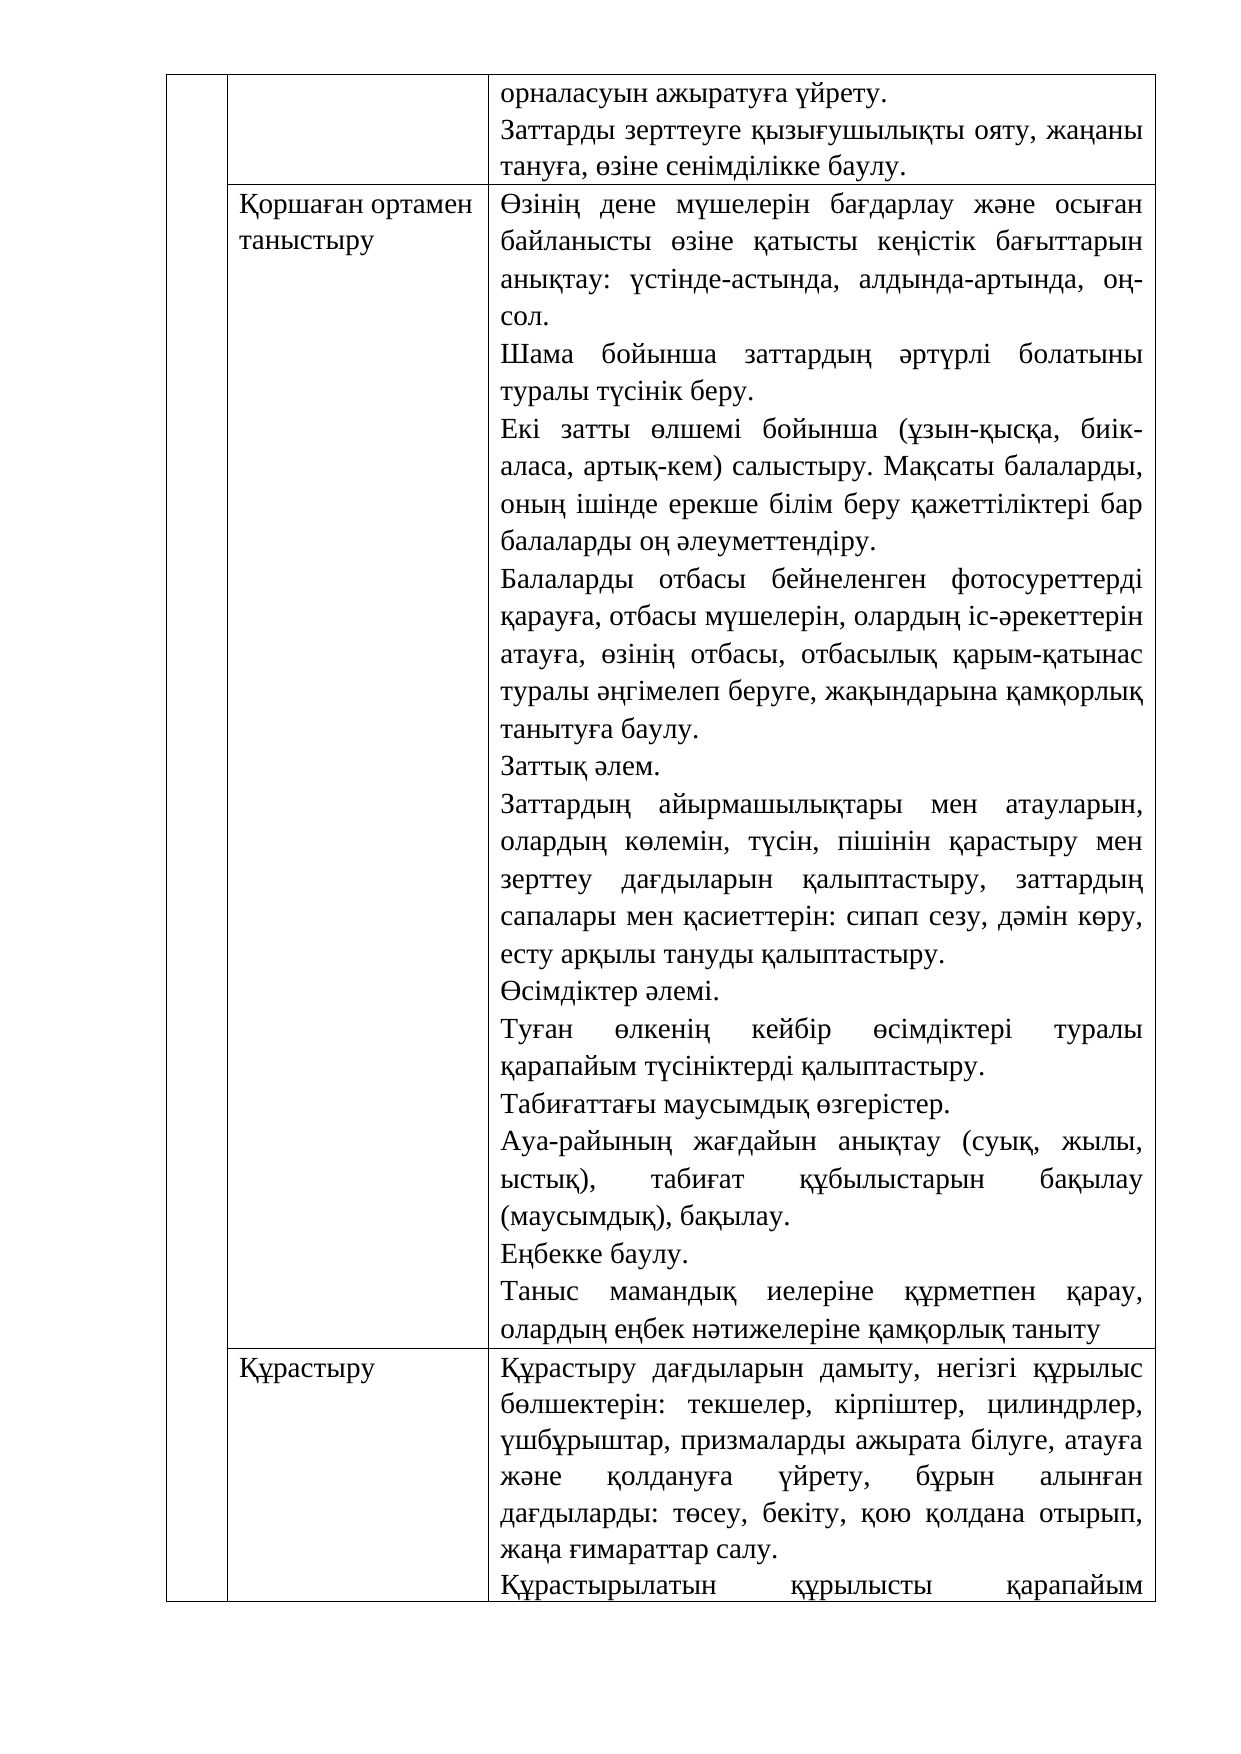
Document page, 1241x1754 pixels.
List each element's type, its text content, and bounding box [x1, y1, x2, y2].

table_cell Қоршаған ортамен таныстыру [228, 185, 488, 1348]
table_cell Өзінің дене мүшелерін бағдарлау және осыған байланысты өзіне қатысты кеңістік бағыттарын анықтау: үстінде-астында, алдында-артында, оң-сол. Шама бойынша заттардың әртүрлі болатыны туралы түсінік беру. Екі затты өлшемі бойынша (ұзын-қысқа, биік-аласа, артық-кем) салыстыру. Мақсаты балаларды, оның ішінде ерекше білім беру қажеттіліктері бар балаларды оң әлеуметтендіру. Балаларды отбасы бейнеленген фотосуреттерді қарауға, отбасы мүшелерін, олардың іс-әрекеттерін атауға, өзінің отбасы, отбасылық қарым-қатынас туралы әңгімелеп беруге, жақындарына қамқорлық танытуға баулу. Заттық әлем. Заттардың айырмашылықтары мен атауларын, олардың көлемін, түсін, пішінін қарастыру мен зерттеу дағдыларын қалыптастыру, заттардың сапалары мен қасиеттерін: сипап сезу, дәмін көру, есту арқылы тануды қалыптастыру. Өсімдіктер әлемі. Туған өлкенің кейбір өсімдіктері туралы қарапайым түсініктерді қалыптастыру. Табиғаттағы маусымдық өзгерістер. Ауа-райының жағдайын анықтау (суық, жылы, ыстық), табиғат құбылыстарын бақылау (маусымдық), бақылау. Еңбекке баулу. Таныс мамандық иелеріне құрметпен қарау, олардың еңбек нәтижелеріне қамқорлық таныту [489, 185, 1155, 1348]
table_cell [489, 75, 1155, 184]
table_cell Құрастыру [228, 1349, 488, 1601]
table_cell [489, 1349, 1155, 1601]
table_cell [228, 75, 488, 184]
